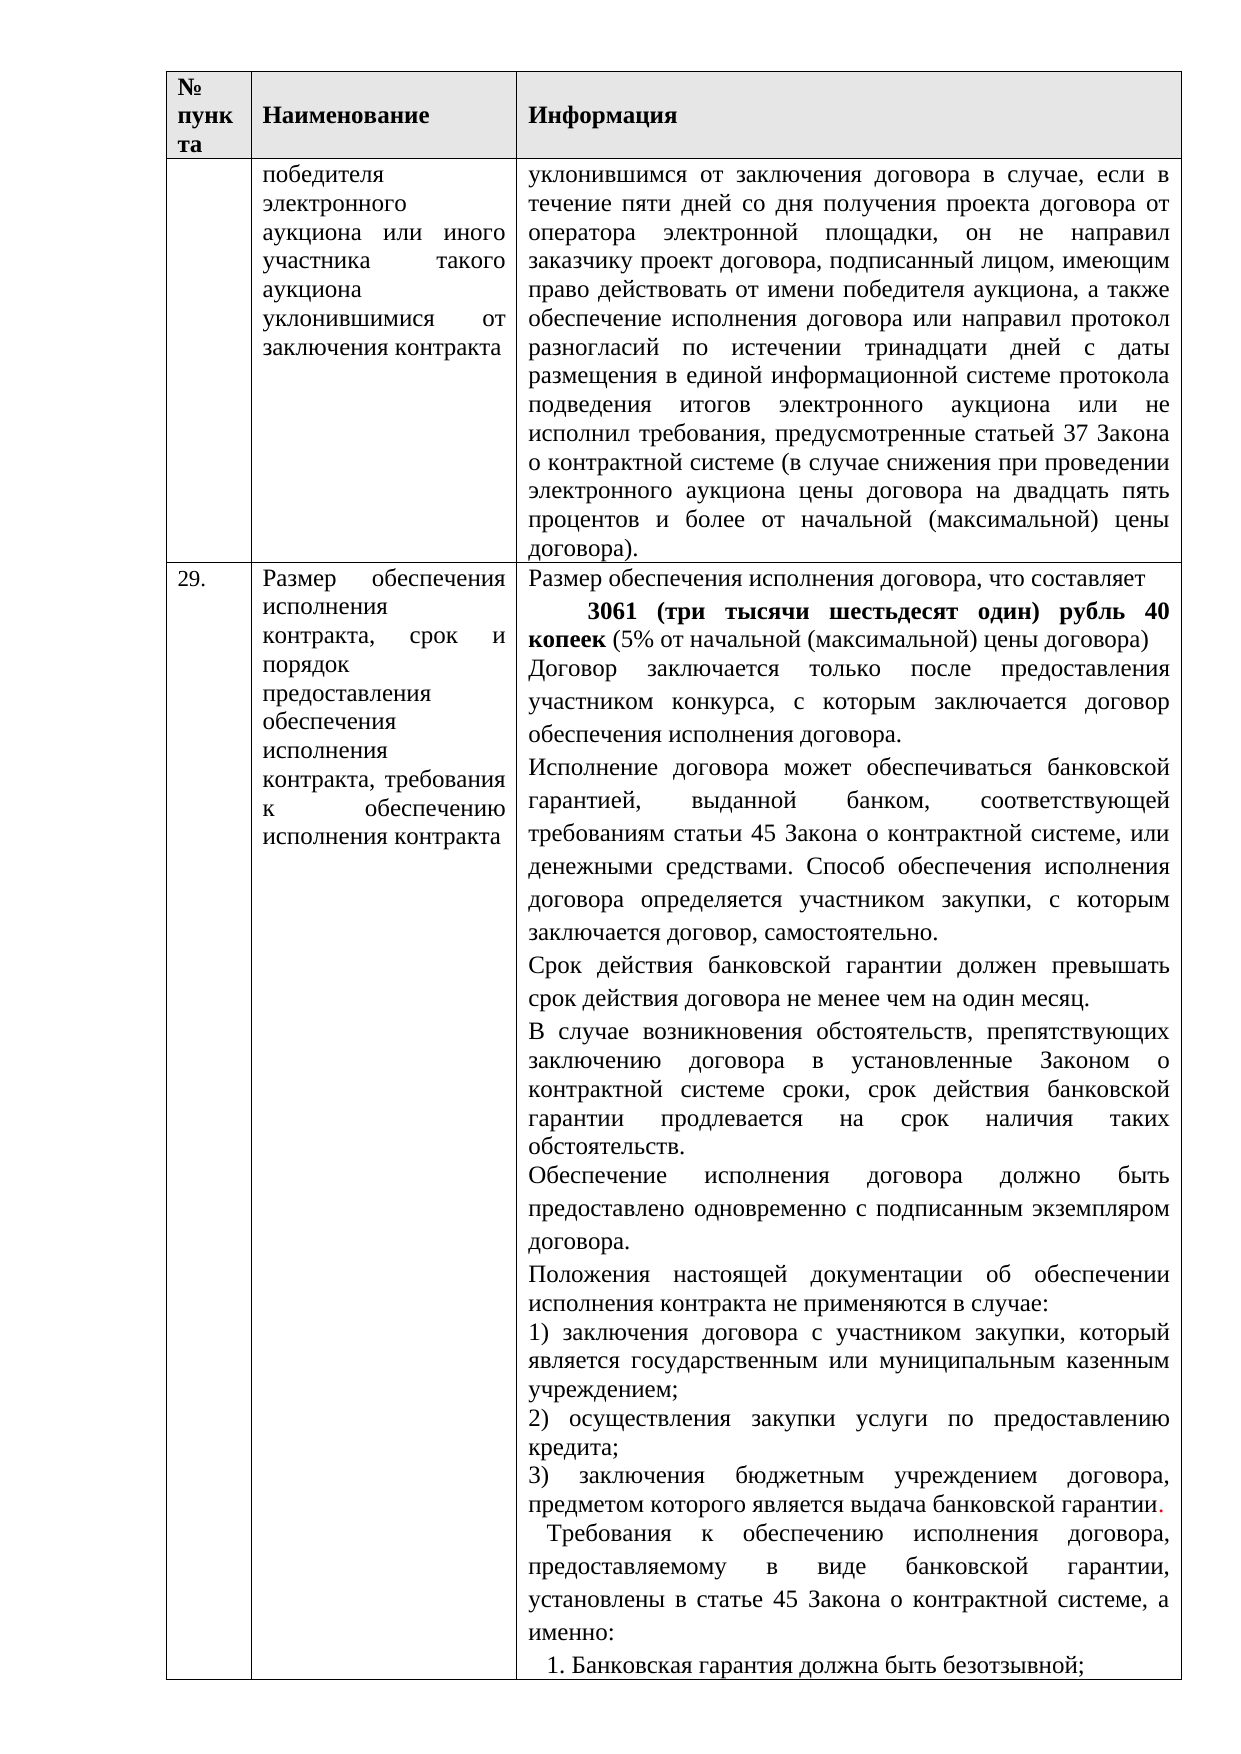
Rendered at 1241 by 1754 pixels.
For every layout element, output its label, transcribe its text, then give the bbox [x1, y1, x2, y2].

table_header Наименование [252, 72, 516, 158]
table_cell [167, 159, 251, 562]
table_header Информация [517, 72, 1181, 158]
table_header № пункта [167, 72, 251, 158]
table_cell [167, 563, 251, 1679]
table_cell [517, 159, 1181, 562]
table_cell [252, 159, 516, 562]
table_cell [517, 563, 1181, 1679]
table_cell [252, 563, 516, 1679]
